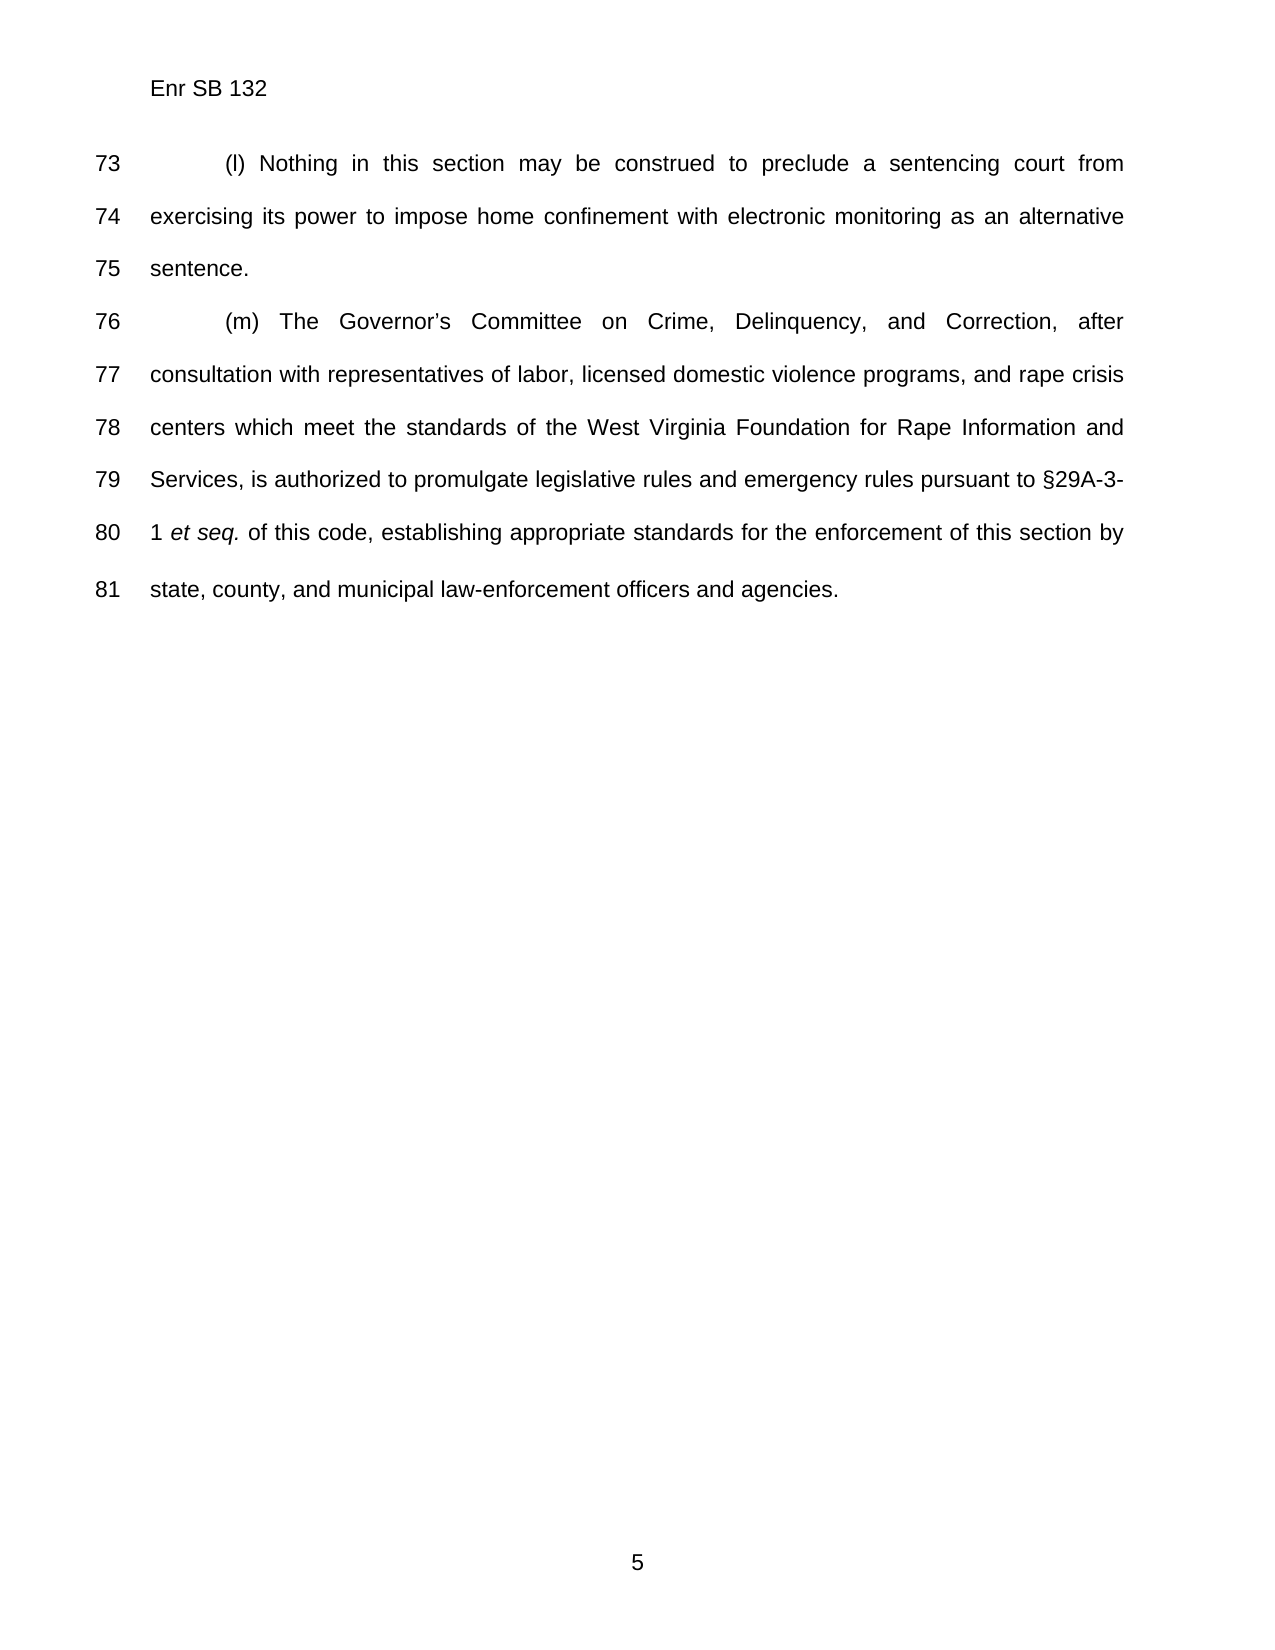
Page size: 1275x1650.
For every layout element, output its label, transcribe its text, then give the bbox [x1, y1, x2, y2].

text (m) The Governor’s Committee on Crime, Delinquency, and Correction, after consultation with representatives of labor, licensed domestic violence programs, and rape crisis centers which meet the standards of the West Virginia Foundation for Rape Information and Services, is authorized to promulgate legislative rules and emergency rules pursuant to §29A-3-1 et seq. of this code, establishing appropriate standards for the enforcement of this section by state, county, and municipal law-enforcement officers and agencies. [150, 308, 1125, 603]
text (l) Nothing in this section may be construed to preclude a sentencing court from exercising its power to impose home confinement with electronic monitoring as an alternative sentence. [150, 150, 1125, 282]
